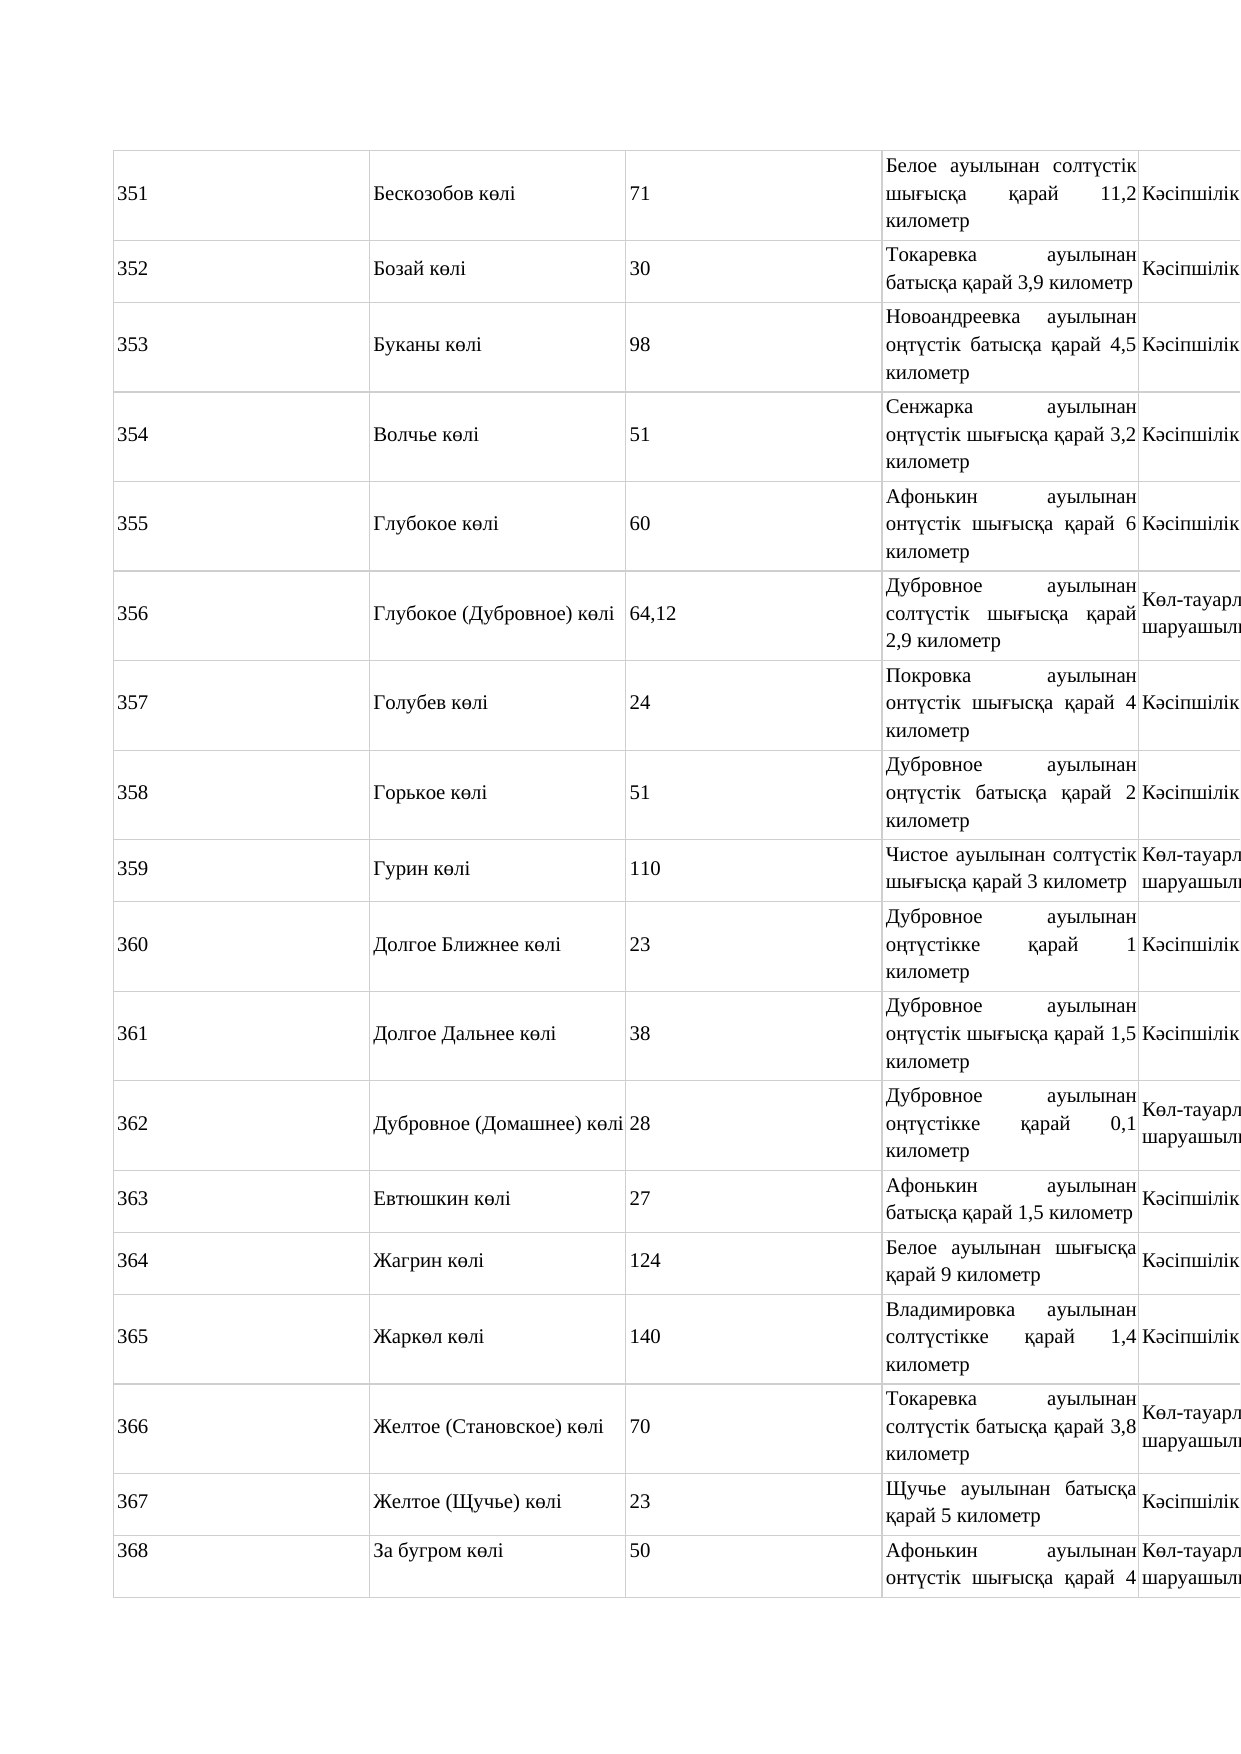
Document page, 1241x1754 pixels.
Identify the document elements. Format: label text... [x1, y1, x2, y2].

table_cell Кәсіпшілік балық аулау [1139, 303, 1240, 391]
table_cell Кәсіпшілік балық аулау [1139, 1233, 1240, 1294]
table_cell Долгое Дальнее көлі [370, 992, 625, 1080]
table_cell Дубровное (Домашнее) көлі [370, 1081, 625, 1170]
table_cell Кәсіпшілік балық аулау [1139, 1171, 1240, 1232]
table_cell 51 [626, 393, 881, 481]
table_cell 360 [114, 902, 369, 991]
table_cell 364 [114, 1233, 369, 1294]
table_cell Көл-тауарлы балық өсіру шаруашылығы [1139, 1081, 1240, 1170]
table_cell 140 [626, 1295, 881, 1383]
table_cell Голубев көлі [370, 661, 625, 749]
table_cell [1139, 1536, 1240, 1597]
table_cell Владимировка ауылынан солтүстікке қарай 1,4 километр [883, 1295, 1138, 1383]
table_cell Желтое (Становское) көлі [370, 1385, 625, 1473]
table_cell Токаревка ауылынан батысқа қарай 3,9 километр [883, 241, 1138, 302]
table_cell 351 [114, 151, 369, 239]
table_cell 51 [626, 751, 881, 839]
table_cell 358 [114, 751, 369, 839]
table_cell 98 [626, 303, 881, 391]
table_cell Чистое ауылынан солтүстік шығысқа қарай 3 километр [883, 840, 1138, 901]
table_cell Глубокое көлі [370, 482, 625, 570]
table_cell 363 [114, 1171, 369, 1232]
table_cell 367 [114, 1474, 369, 1535]
table_cell 30 [626, 241, 881, 302]
table_cell Буканы көлі [370, 303, 625, 391]
table_cell 357 [114, 661, 369, 749]
table_cell Глубокое (Дубровное) көлі [370, 572, 625, 660]
table_cell 353 [114, 303, 369, 391]
table_cell Жагрин көлі [370, 1233, 625, 1294]
table_cell Кәсіпшілік балық аулау [1139, 482, 1240, 570]
table_cell 24 [626, 661, 881, 749]
table_cell Кәсіпшілік балық аулау [1139, 902, 1240, 991]
table_cell Бескозобов көлі [370, 151, 625, 239]
table_cell Щучье ауылынан батысқа қарай 5 километр [883, 1474, 1138, 1535]
table_cell 124 [626, 1233, 881, 1294]
table_cell Белое ауылынан солтүстік шығысқа қарай 11,2 километр [883, 151, 1138, 239]
table_cell Новоандреевка ауылынан оңтүстік батысқа қарай 4,5 километр [883, 303, 1138, 391]
table_cell Горькое көлі [370, 751, 625, 839]
table_cell Дубровное ауылынан оңтүстікке қарай 1 километр [883, 902, 1138, 991]
table_cell Кәсіпшілік балық аулау [1139, 751, 1240, 839]
table_cell 64,12 [626, 572, 881, 660]
table_cell Афонькин ауылынан батысқа қарай 1,5 километр [883, 1171, 1138, 1232]
table_cell Кәсіпшілік балық аулау [1139, 151, 1240, 239]
table_cell 352 [114, 241, 369, 302]
table_cell Евтюшкин көлі [370, 1171, 625, 1232]
table_cell Көл-тауарлы балық өсіру шаруашылығы [1139, 572, 1240, 660]
table_cell Желтое (Щучье) көлі [370, 1474, 625, 1535]
table_cell Жаркөл көлі [370, 1295, 625, 1383]
table_cell 368 [114, 1536, 369, 1597]
table_cell 27 [626, 1171, 881, 1232]
table_cell 23 [626, 902, 881, 991]
table_cell 50 [626, 1536, 881, 1597]
table_cell 366 [114, 1385, 369, 1473]
table_cell Көл-тауарлы балық өсіру шаруашылығы [1139, 840, 1240, 901]
table_cell 71 [626, 151, 881, 239]
table_cell 356 [114, 572, 369, 660]
table_cell 38 [626, 992, 881, 1080]
table_cell Дубровное ауылынан оңтүстік батысқа қарай 2 километр [883, 751, 1138, 839]
table_cell Дубровное ауылынан оңтүстік шығысқа қарай 1,5 километр [883, 992, 1138, 1080]
table_cell Токаревка ауылынан солтүстік батысқа қарай 3,8 километр [883, 1385, 1138, 1473]
table_cell Кәсіпшілік балық аулау [1139, 1295, 1240, 1383]
table_cell 60 [626, 482, 881, 570]
table_cell Кәсіпшілік балық аулау [1139, 992, 1240, 1080]
table_cell Кәсіпшілік балық аулау [1139, 393, 1240, 481]
table_cell 355 [114, 482, 369, 570]
table_cell Белое ауылынан шығысқа қарай 9 километр [883, 1233, 1138, 1294]
table_cell Афонькин ауылынан онтүстік шығысқа қарай 6 километр [883, 482, 1138, 570]
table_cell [883, 1536, 1138, 1597]
table_cell Кәсіпшілік балық аулау [1139, 241, 1240, 302]
table_cell Гурин көлі [370, 840, 625, 901]
table_cell Дубровное ауылынан солтүстік шығысқа қарай 2,9 километр [883, 572, 1138, 660]
table_cell 28 [626, 1081, 881, 1170]
table_cell За бугром көлі [370, 1536, 625, 1597]
table_cell 365 [114, 1295, 369, 1383]
table_cell Волчье көлі [370, 393, 625, 481]
table_cell Покровка ауылынан онтүстік шығысқа қарай 4 километр [883, 661, 1138, 749]
table_cell 362 [114, 1081, 369, 1170]
table_cell 23 [626, 1474, 881, 1535]
table_cell 110 [626, 840, 881, 901]
table_cell 70 [626, 1385, 881, 1473]
table_cell Көл-тауарлы балық өсіру шаруашылығы [1139, 1385, 1240, 1473]
table_cell 361 [114, 992, 369, 1080]
table_cell Бозай көлі [370, 241, 625, 302]
table_cell Сенжарка ауылынан оңтүстік шығысқа қарай 3,2 километр [883, 393, 1138, 481]
table_cell Долгое Ближнее көлі [370, 902, 625, 991]
table_cell 354 [114, 393, 369, 481]
table_cell Дубровное ауылынан оңтүстікке қарай 0,1 километр [883, 1081, 1138, 1170]
table_cell Кәсіпшілік балық аулау [1139, 661, 1240, 749]
table_cell 359 [114, 840, 369, 901]
table_cell Кәсіпшілік балық аулау [1139, 1474, 1240, 1535]
